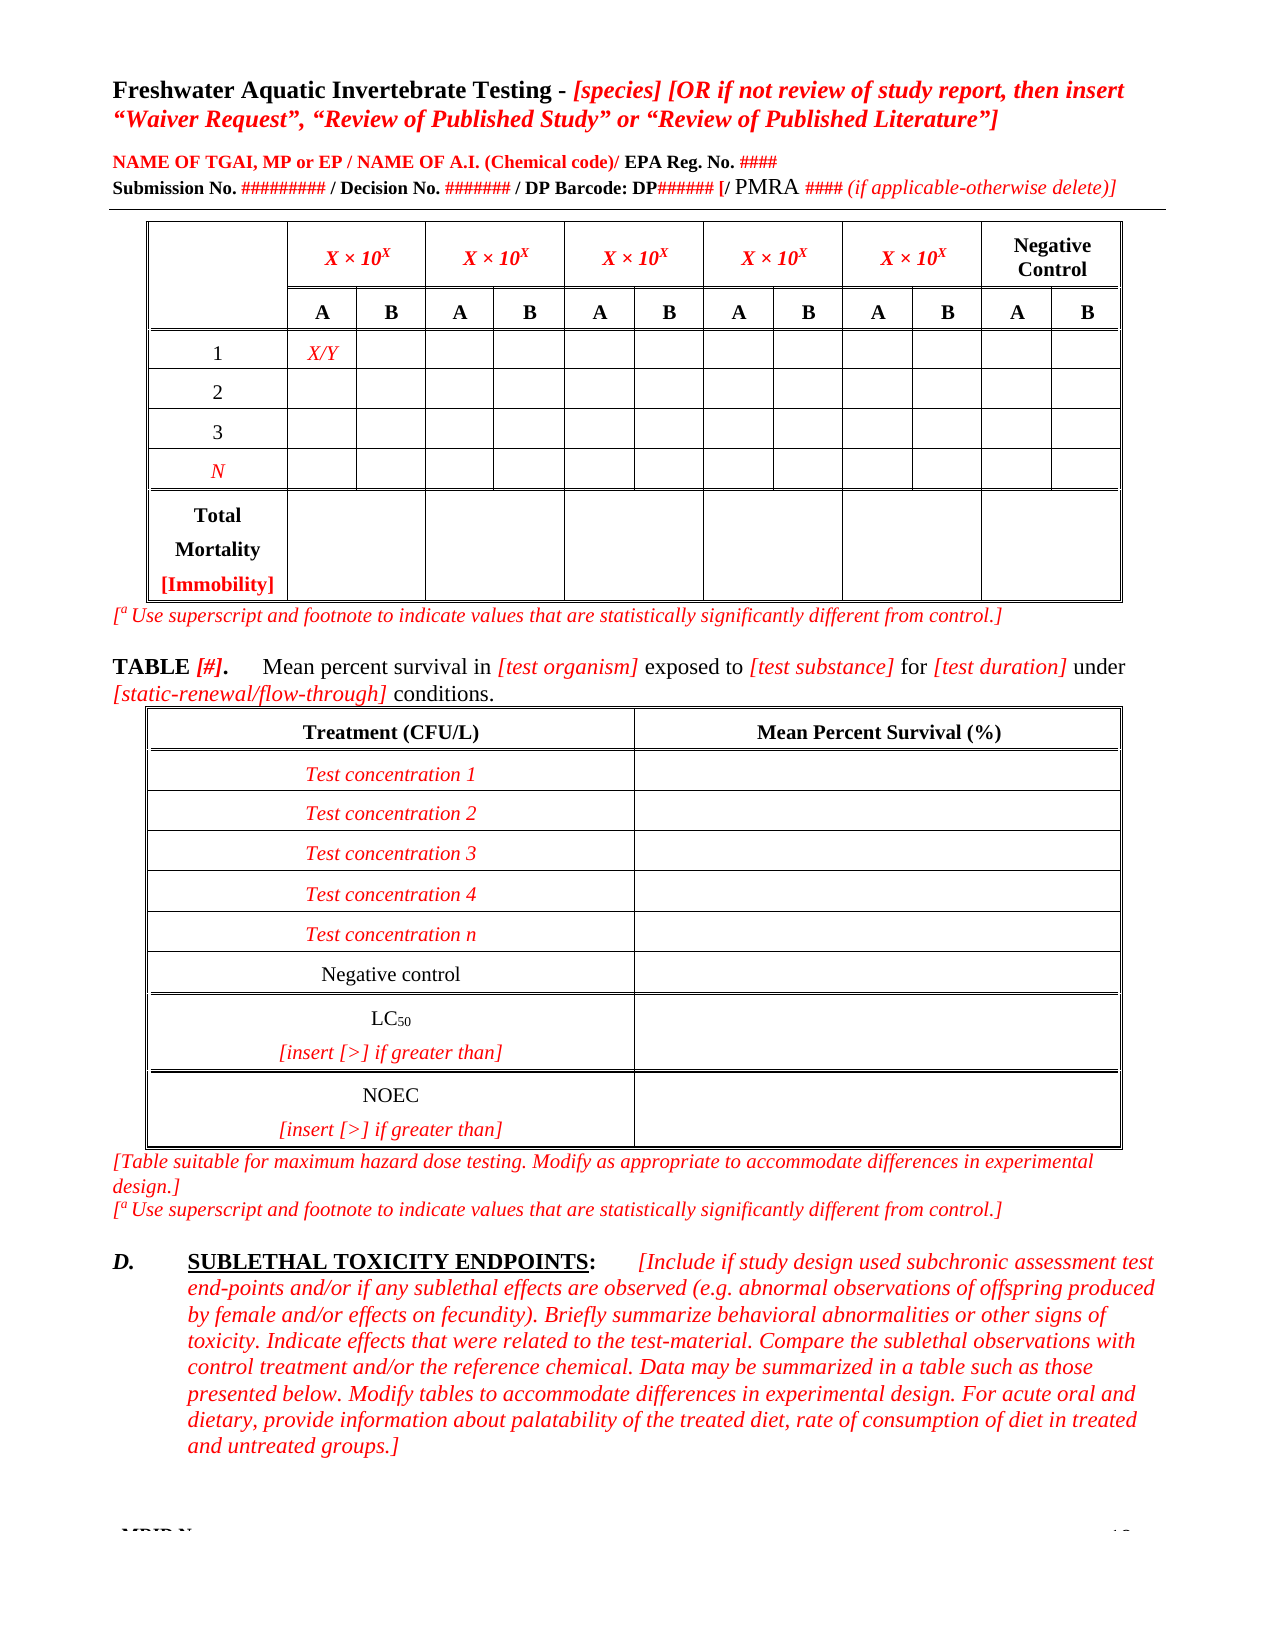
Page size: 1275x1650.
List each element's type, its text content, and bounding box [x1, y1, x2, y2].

table_cell B [913, 289, 981, 327]
table_cell B [635, 289, 703, 327]
table_cell Test concentration 3 [148, 831, 634, 870]
table_header [149, 222, 287, 327]
table_cell N [149, 449, 287, 488]
table_cell [635, 791, 1120, 830]
table_cell [982, 488, 1121, 600]
table_cell Total Mortality [Immobility] [147, 488, 287, 600]
table_cell [357, 369, 425, 408]
table_cell [982, 331, 1051, 368]
table_cell [982, 369, 1051, 408]
table_cell [913, 369, 981, 408]
table_cell [288, 491, 425, 600]
table_cell [288, 369, 356, 408]
table_cell [635, 871, 1120, 911]
table_cell [426, 409, 493, 448]
table_header X × 10X [288, 222, 425, 286]
table_cell [774, 409, 842, 448]
table_cell [982, 449, 1051, 488]
table_cell X/Y [288, 331, 356, 368]
subtitle [a Use superscript and footnote to indicate values that are statistically significantly different from control.] [112, 603, 1177, 627]
table_cell [774, 449, 842, 488]
table_cell [565, 331, 634, 368]
table_cell [774, 369, 842, 408]
table_cell [565, 409, 634, 448]
table_cell Test concentration n [148, 912, 634, 951]
table_header X × 10X [704, 222, 842, 286]
table_cell [704, 409, 773, 448]
table_cell LC50 [insert [>] if greater than] [147, 992, 634, 1069]
table_cell [913, 331, 981, 368]
table_cell [704, 449, 773, 488]
table_header Treatment (CFU/L) [148, 709, 634, 748]
table_cell B [1052, 286, 1120, 327]
table_cell [704, 331, 773, 368]
table_cell [565, 491, 703, 600]
table_cell [426, 491, 564, 600]
table_cell [635, 952, 1120, 992]
table_cell [635, 449, 703, 488]
table_cell [635, 1069, 1122, 1146]
table_cell [635, 331, 703, 368]
table_cell [635, 912, 1120, 951]
table_cell [982, 409, 1051, 448]
table_header Negative Control [982, 222, 1120, 286]
table_cell B [494, 289, 564, 327]
table_cell [357, 331, 425, 368]
table_cell [704, 369, 773, 408]
table_cell [1052, 449, 1120, 488]
table_cell [1052, 409, 1120, 448]
table_cell [635, 369, 703, 408]
table_cell [843, 369, 912, 408]
table_cell [635, 831, 1120, 870]
table_cell [426, 331, 493, 368]
table_cell Test concentration 4 [148, 871, 634, 911]
table_cell [913, 449, 981, 488]
table_cell Test concentration 2 [148, 791, 634, 830]
table_cell [843, 491, 981, 600]
table_cell [494, 449, 564, 488]
table_cell [843, 409, 912, 448]
table_cell [357, 449, 425, 488]
table_cell [1052, 328, 1120, 368]
table_cell [635, 748, 1122, 790]
text [static-renewal/flow-through] conditions. [112, 679, 1177, 706]
table_cell B [357, 289, 425, 327]
table_header X × 10X [843, 222, 981, 286]
table_cell [494, 409, 564, 448]
table_cell A [288, 289, 356, 327]
table_header Mean Percent Survival (%) [635, 709, 1120, 748]
table_cell A [982, 289, 1051, 327]
table_cell [565, 369, 634, 408]
list SUBLETHAL TOXICITY ENDPOINTS: [Include if study design used subchronic assessment test end-points and/or if any sublethal effects are observed (e.g. abnormal observations of offspring produced by female and/or effects on fecundity). Briefly summarize behavioral abnormalities or other signs of toxicity. Indicate effects that were related to the test-material. Compare the sublethal observations with control treatment and/or the reference chemical. Data may be summarized in a table such as those presented below. Modify tables to accommodate differences in experimental design. For acute oral and dietary, provide information about palatability of the treated diet, rate of consumption of diet in treated and untreated groups.] [112, 1248, 1156, 1459]
table_cell B [774, 289, 842, 327]
table_cell [774, 331, 842, 368]
table_cell [565, 449, 634, 488]
table_cell [426, 369, 493, 408]
table_cell [494, 369, 564, 408]
table_cell Test concentration 1 [147, 748, 634, 790]
table_cell [635, 409, 703, 448]
table_header X × 10X [426, 222, 564, 286]
table_cell NOEC [insert [>] if greater than] [147, 1069, 634, 1146]
table_cell [288, 409, 356, 448]
table_cell 2 [149, 369, 287, 408]
text [a Use superscript and footnote to indicate values that are statistically significantly different from control.] [112, 1198, 1177, 1222]
table_cell 3 [149, 409, 287, 448]
table_cell A [843, 289, 912, 327]
table_cell [843, 331, 912, 368]
table_cell 1 [149, 328, 287, 368]
table_cell [635, 992, 1122, 1069]
table_cell [704, 491, 842, 600]
table_cell Negative control [148, 952, 634, 992]
text TABLE [#]. Mean percent survival in [test organism] exposed to [test substance] for [test duration] under [112, 653, 1177, 679]
table_cell A [565, 289, 634, 327]
table_cell [843, 449, 912, 488]
table_cell [357, 409, 425, 448]
subtitle [Table suitable for maximum hazard dose testing. Modify as appropriate to accommodate differences in experimental design.] [112, 1149, 1097, 1198]
table_cell [1052, 369, 1120, 408]
table_cell [288, 449, 356, 488]
table_cell A [704, 289, 773, 327]
table_cell [494, 331, 564, 368]
table_cell [426, 449, 493, 488]
table_header X × 10X [565, 222, 703, 286]
table_cell A [426, 289, 493, 327]
table_cell [913, 409, 981, 448]
